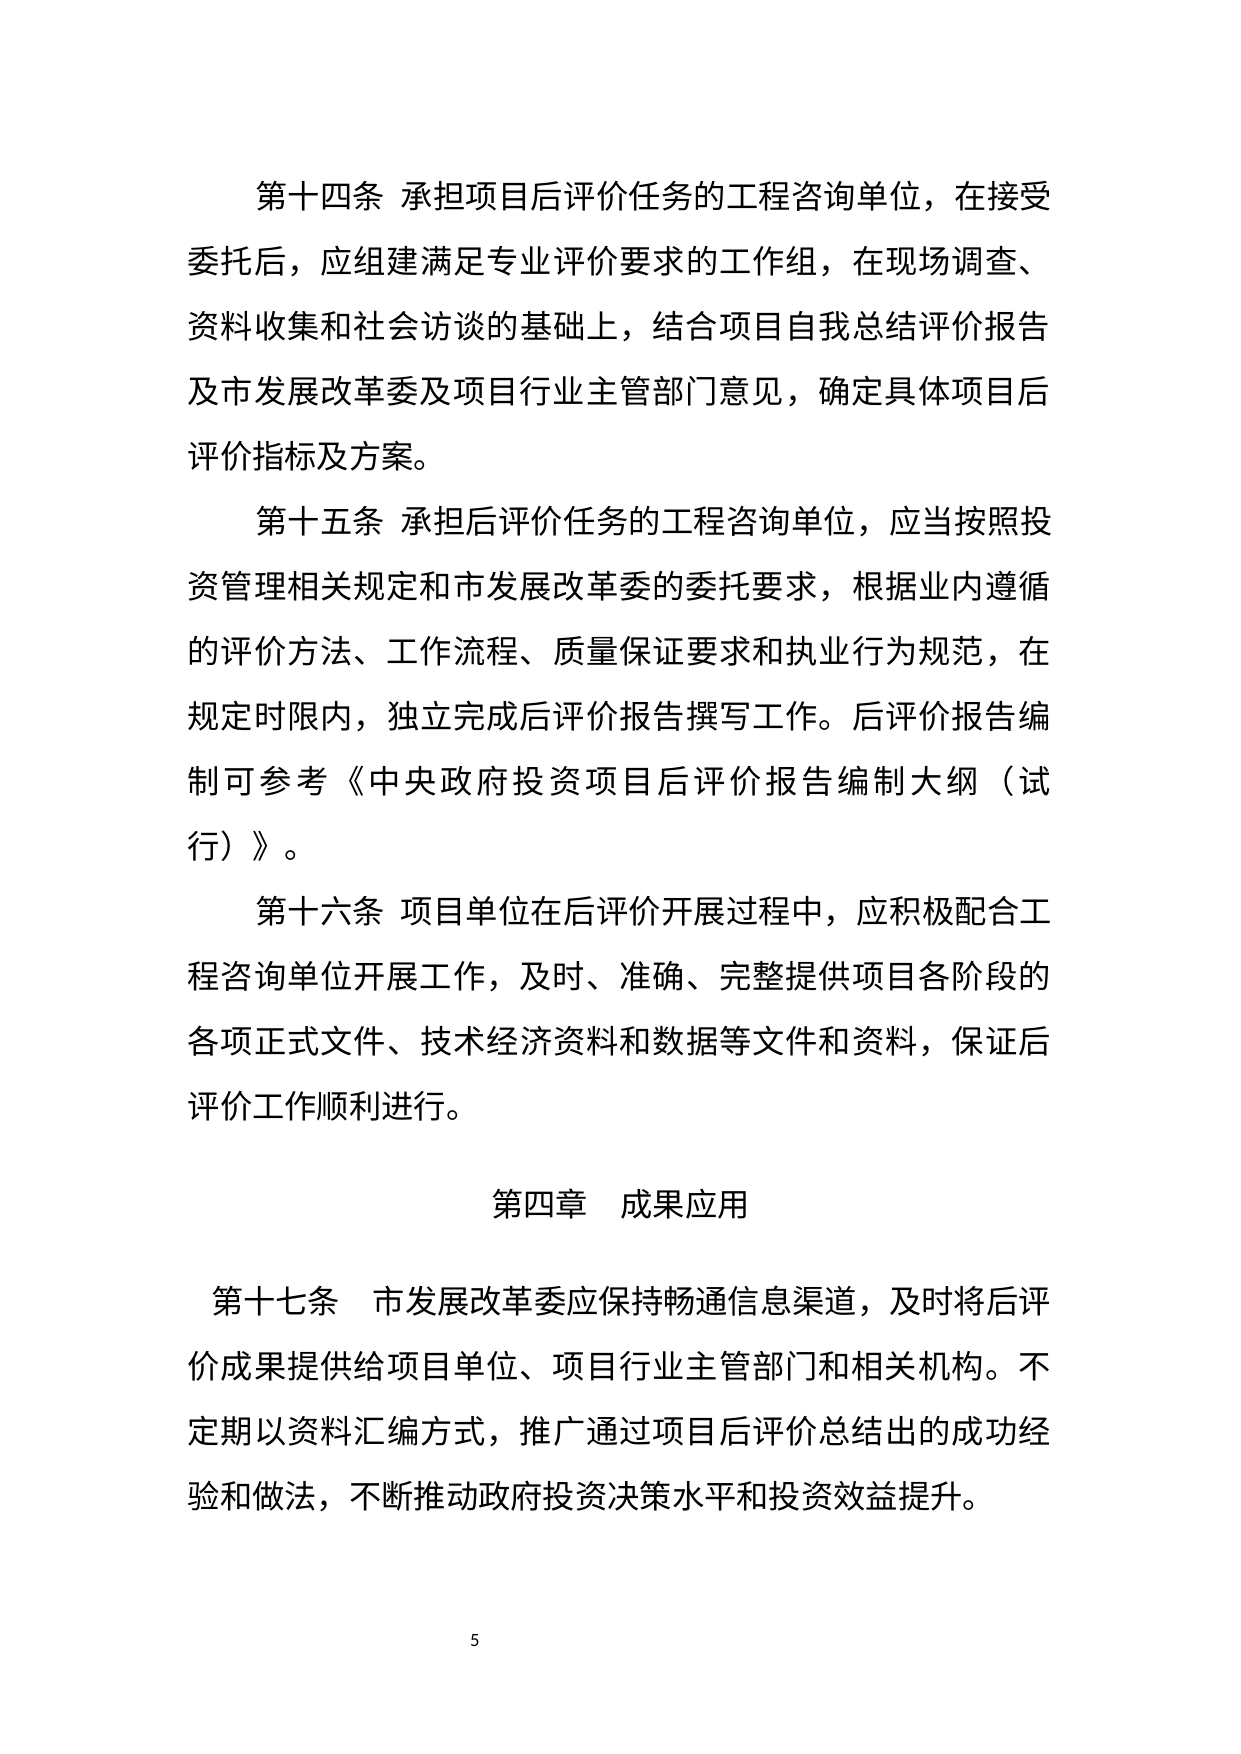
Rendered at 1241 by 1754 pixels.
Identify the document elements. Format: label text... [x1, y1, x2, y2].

text 第四章 成果应用 [187, 1169, 1053, 1234]
text 第十五条 承担后评价任务的工程咨询单位，应当按照投资管理相关规定和市发展改革委的委托要求，根据业内遵循的评价方法、工作流程、质量保证要求和执业行为规范，在规定时限内，独立完成后评价报告撰写工作。后评价报告编制可参考《中央政府投资项目后评价报告编制大纲（试行）》。 [187, 487, 1053, 877]
text 第十六条 项目单位在后评价开展过程中，应积极配合工程咨询单位开展工作，及时、准确、完整提供项目各阶段的各项正式文件、技术经济资料和数据等文件和资料，保证后评价工作顺利进行。 [187, 877, 1053, 1137]
text 第十七条 市发展改革委应保持畅通信息渠道，及时将后评价成果提供给项目单位、项目行业主管部门和相关机构。不定期以资料汇编方式，推广通过项目后评价总结出的成功经验和做法，不断推动政府投资决策水平和投资效益提升。 [187, 1267, 1053, 1527]
text 第十四条 承担项目后评价任务的工程咨询单位，在接受委托后，应组建满足专业评价要求的工作组，在现场调查、资料收集和社会访谈的基础上，结合项目自我总结评价报告及市发展改革委及项目行业主管部门意见，确定具体项目后评价指标及方案。 [187, 162, 1053, 487]
